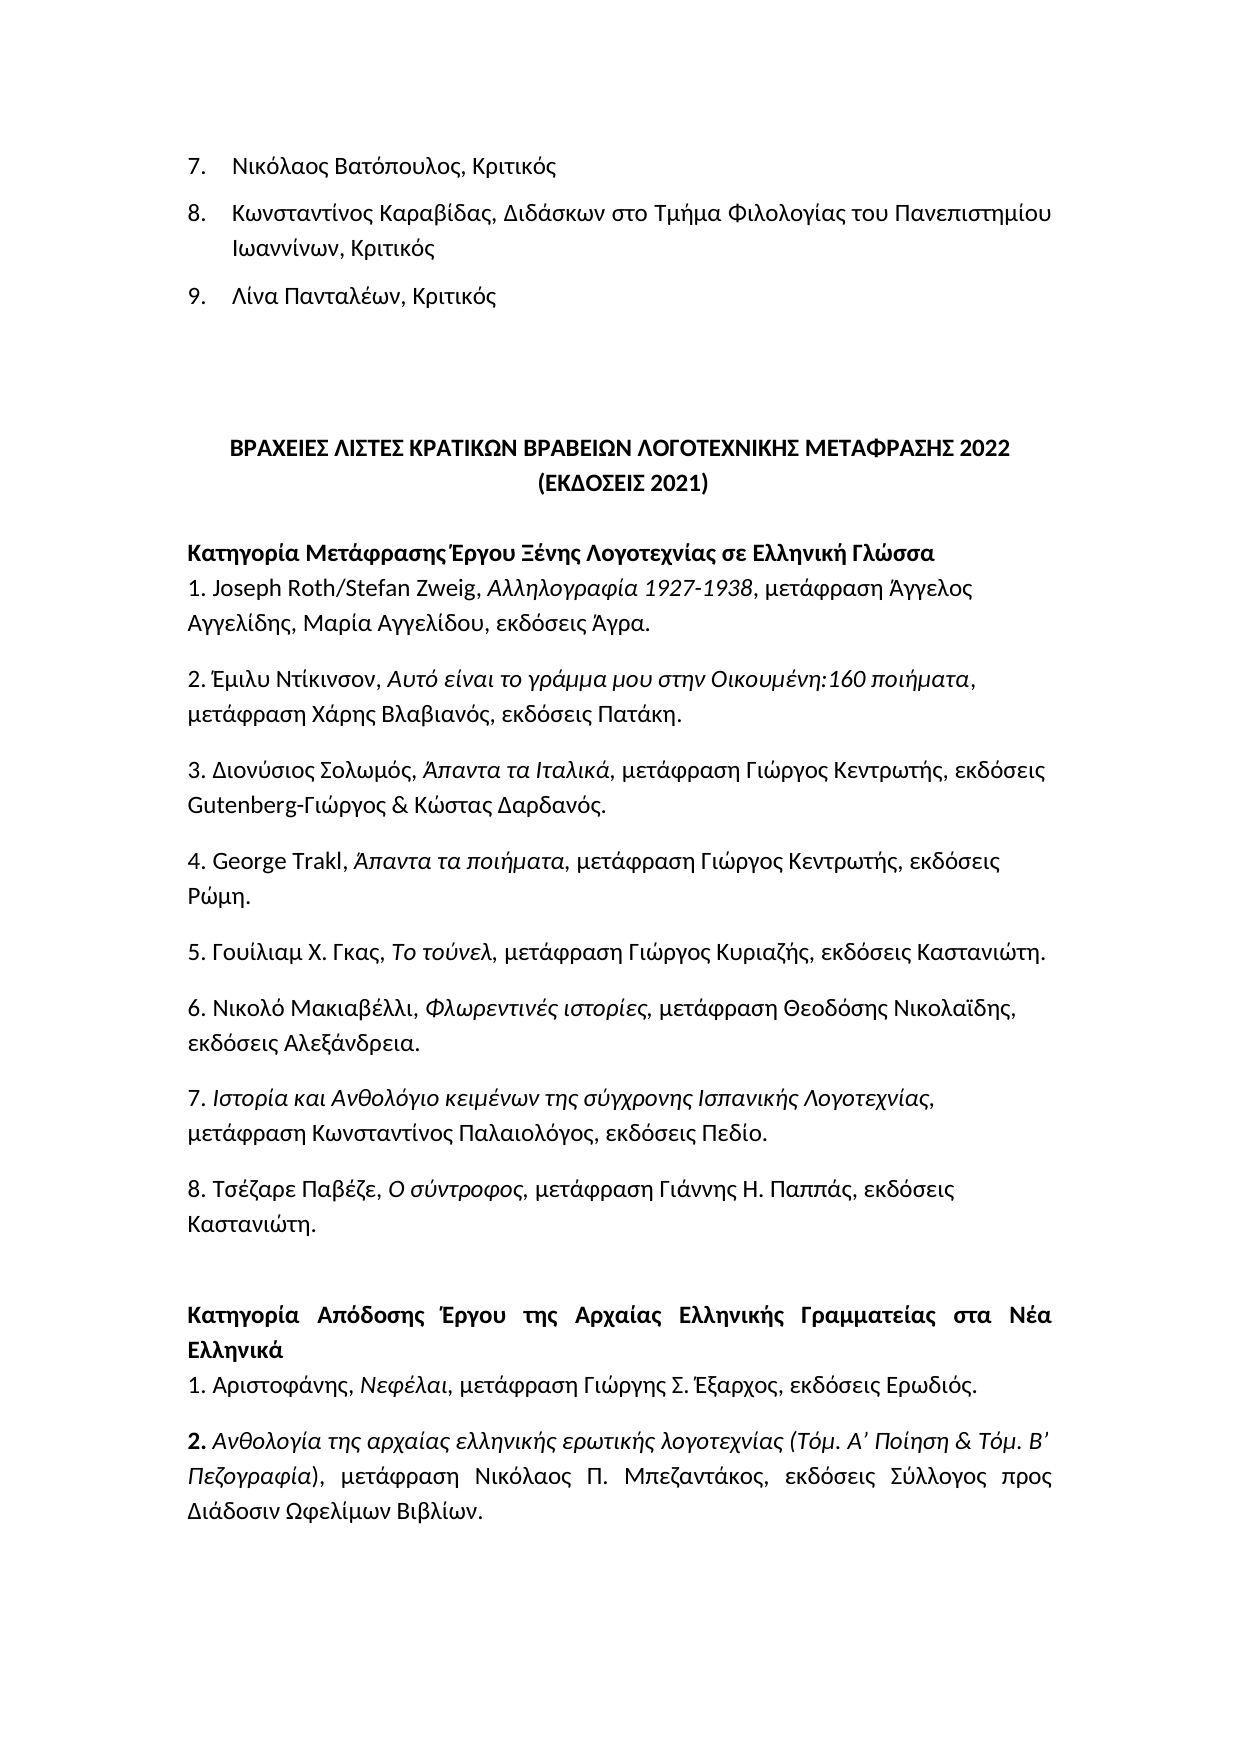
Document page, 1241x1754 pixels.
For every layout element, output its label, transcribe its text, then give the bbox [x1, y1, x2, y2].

list Αριστοφάνης, Νεφέλαι, μετάφραση Γιώργης Σ. Έξαρχος, εκδόσεις Ερωδιός. [187, 1369, 1053, 1400]
text (ΕΚΔΟΣΕΙΣ 2021) [187, 467, 1053, 498]
list Γουίλιαμ Χ. Γκας, Το τούνελ, μετάφραση Γιώργος Κυριαζής, εκδόσεις Καστανιώτη. [187, 936, 1053, 966]
list Joseph Roth/Stefan Zweig, Αλληλογραφία 1927-1938, μετάφραση Άγγελος Αγγελίδης, Μαρία Αγγελίδου, εκδόσεις Άγρα. [187, 572, 1053, 638]
list George Trakl, Άπαντα τα ποιήματα, μετάφραση Γιώργος Κεντρωτής, εκδόσεις Ρώμη. [187, 845, 1053, 911]
list Διονύσιος Σολωμός, Άπαντα τα Ιταλικά, μετάφραση Γιώργος Κεντρωτής, εκδόσεις Gutenberg-Γιώργος & Κώστας Δαρδανός. [187, 754, 1053, 820]
list Ανθολογία της αρχαίας ελληνικής ερωτικής λογοτεχνίας (Τόμ. Α’ Ποίηση & Τόμ. Β’ Πεζογραφία), μετάφραση Νικόλαος Π. Μπεζαντάκος, εκδόσεις Σύλλογος προς Διάδοσιν Ωφελίμων Βιβλίων. [187, 1425, 1053, 1526]
list Ιστορία και Ανθολόγιο κειμένων της σύγχρονης Ισπανικής Λογοτεχνίας, μετάφραση Κωνσταντίνος Παλαιολόγος, εκδόσεις Πεδίο. [187, 1082, 1053, 1148]
text Κατηγορία Μετάφρασης Έργου Ξένης Λογοτεχνίας σε Ελληνική Γλώσσα [187, 537, 1053, 568]
list Τσέζαρε Παβέζε, Ο σύντροφος, μετάφραση Γιάννης Η. Παππάς, εκδόσεις Καστανιώτη. [187, 1173, 1053, 1239]
list Έμιλυ Ντίκινσον, Αυτό είναι το γράμμα μου στην Οικουμένη:160 ποιήματα, μετάφραση Χάρης Βλαβιανός, εκδόσεις Πατάκη. [187, 663, 1053, 729]
list Νικολό Μακιαβέλλι, Φλωρεντινές ιστορίες, μετάφραση Θεοδόσης Νικολαϊδης, εκδόσεις Αλεξάνδρεια. [187, 992, 1053, 1057]
list Κωνσταντίνος Καραβίδας, Διδάσκων στο Τμήμα Φιλολογίας του Πανεπιστημίου Ιωαννίνων, Κριτικός [187, 197, 1053, 263]
list Νικόλαος Βατόπουλος, Κριτικός [187, 150, 1053, 181]
list Λίνα Πανταλέων, Κριτικός [187, 280, 1053, 311]
text Κατηγορία Απόδοσης Έργου της Αρχαίας Ελληνικής Γραμματείας στα Νέα Ελληνικά [187, 1299, 1053, 1365]
text ΒΡΑΧΕΙΕΣ ΛΙΣΤΕΣ ΚΡΑΤΙΚΩΝ ΒΡΑΒΕΙΩΝ ΛΟΓΟΤΕΧΝΙΚΗΣ ΜΕΤΑΦΡΑΣΗΣ 2022 [187, 432, 1053, 463]
